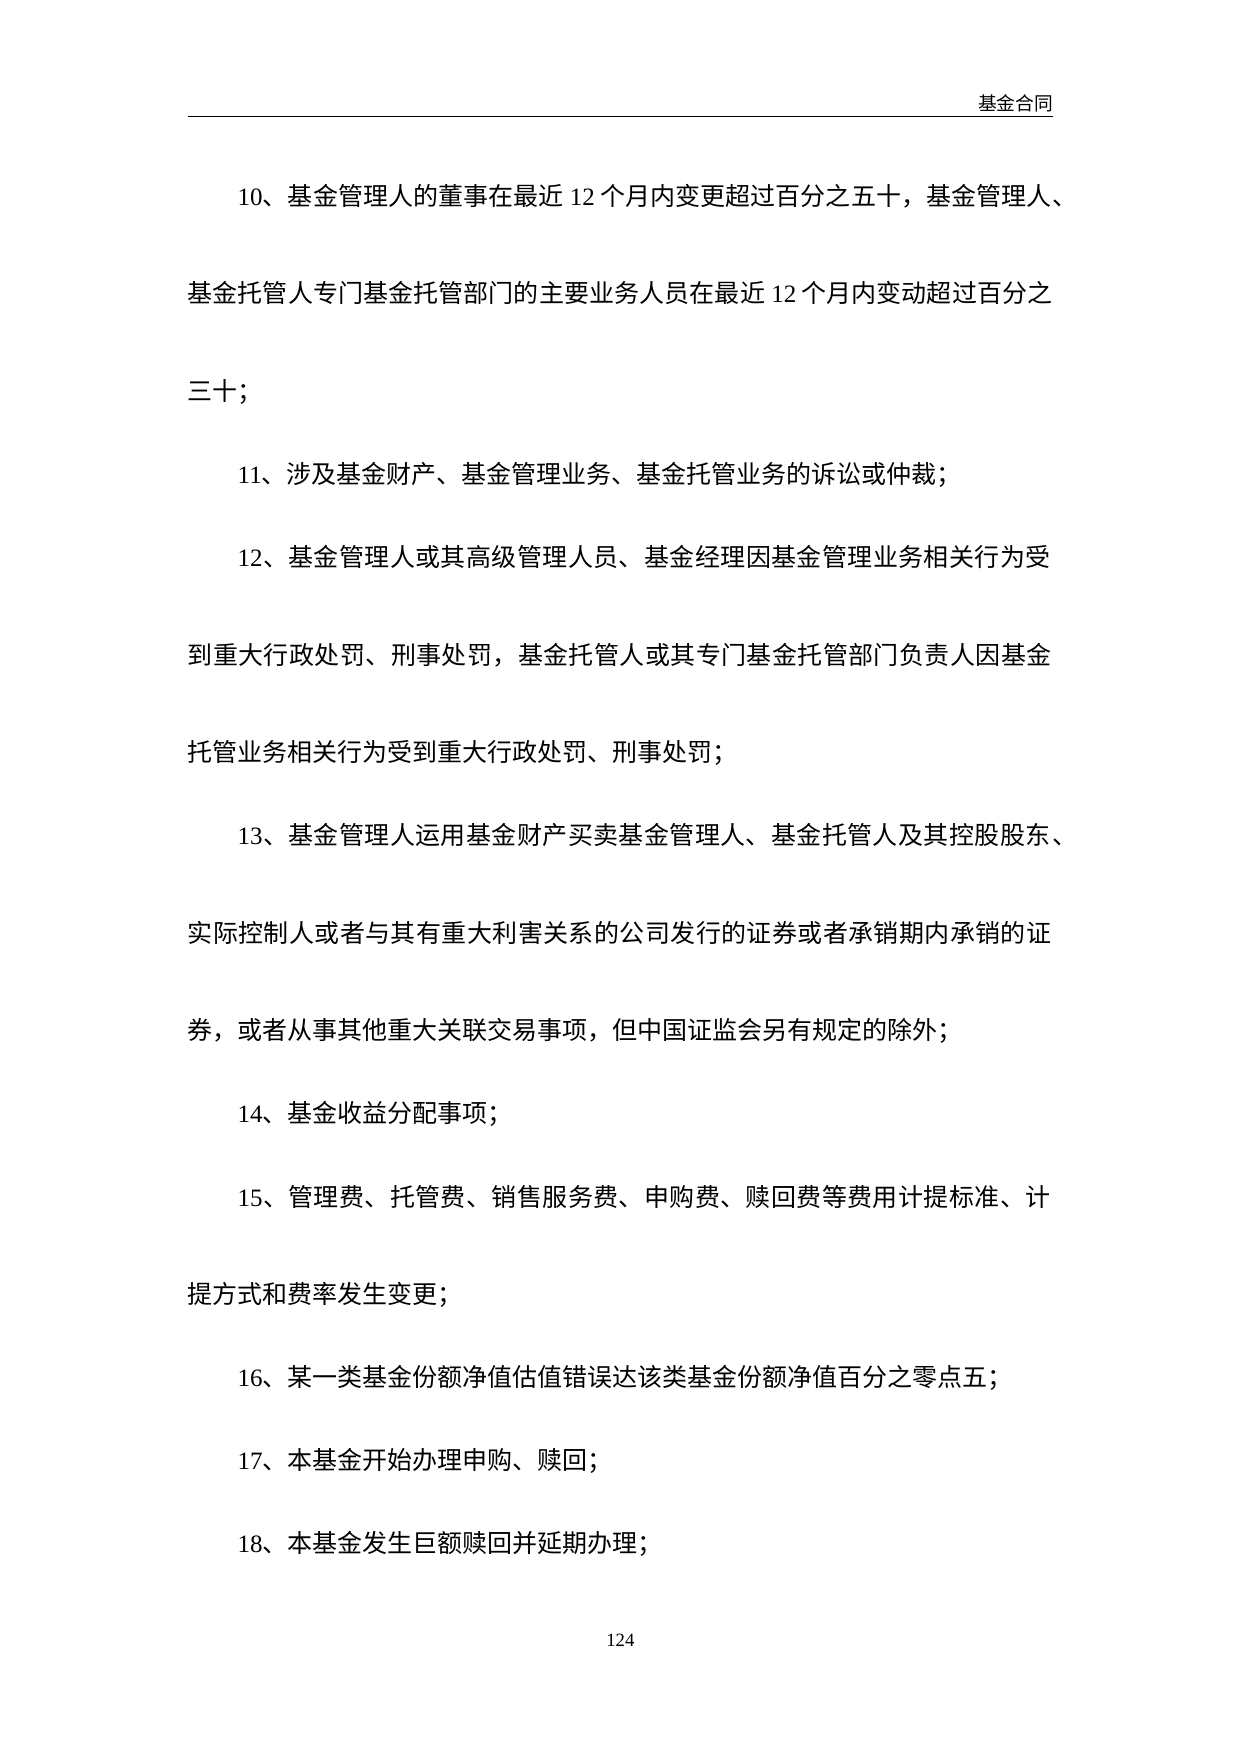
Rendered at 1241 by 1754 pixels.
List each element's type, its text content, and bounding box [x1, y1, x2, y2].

text 14、基金收益分配事项； [187, 1079, 1053, 1144]
text 11、涉及基金财产、基金管理业务、基金托管业务的诉讼或仲裁； [187, 440, 1053, 505]
text 12、基金管理人或其高级管理人员、基金经理因基金管理业务相关行为受到重大行政处罚、刑事处罚，基金托管人或其专门基金托管部门负责人因基金托管业务相关行为受到重大行政处罚、刑事处罚； [187, 523, 1053, 783]
text 16、某一类基金份额净值估值错误达该类基金份额净值百分之零点五； [187, 1343, 1053, 1408]
text 15、管理费、托管费、销售服务费、申购费、赎回费等费用计提标准、计提方式和费率发生变更； [187, 1163, 1053, 1325]
text 10、基金管理人的董事在最近12个月内变更超过百分之五十，基金管理人、基金托管人专门基金托管部门的主要业务人员在最近12个月内变动超过百分之三十； [187, 162, 1053, 422]
text 18、本基金发生巨额赎回并延期办理； [187, 1509, 1053, 1574]
text 13、基金管理人运用基金财产买卖基金管理人、基金托管人及其控股股东、实际控制人或者与其有重大利害关系的公司发行的证券或者承销期内承销的证券，或者从事其他重大关联交易事项，但中国证监会另有规定的除外； [187, 801, 1053, 1061]
text 17、本基金开始办理申购、赎回； [187, 1426, 1053, 1491]
